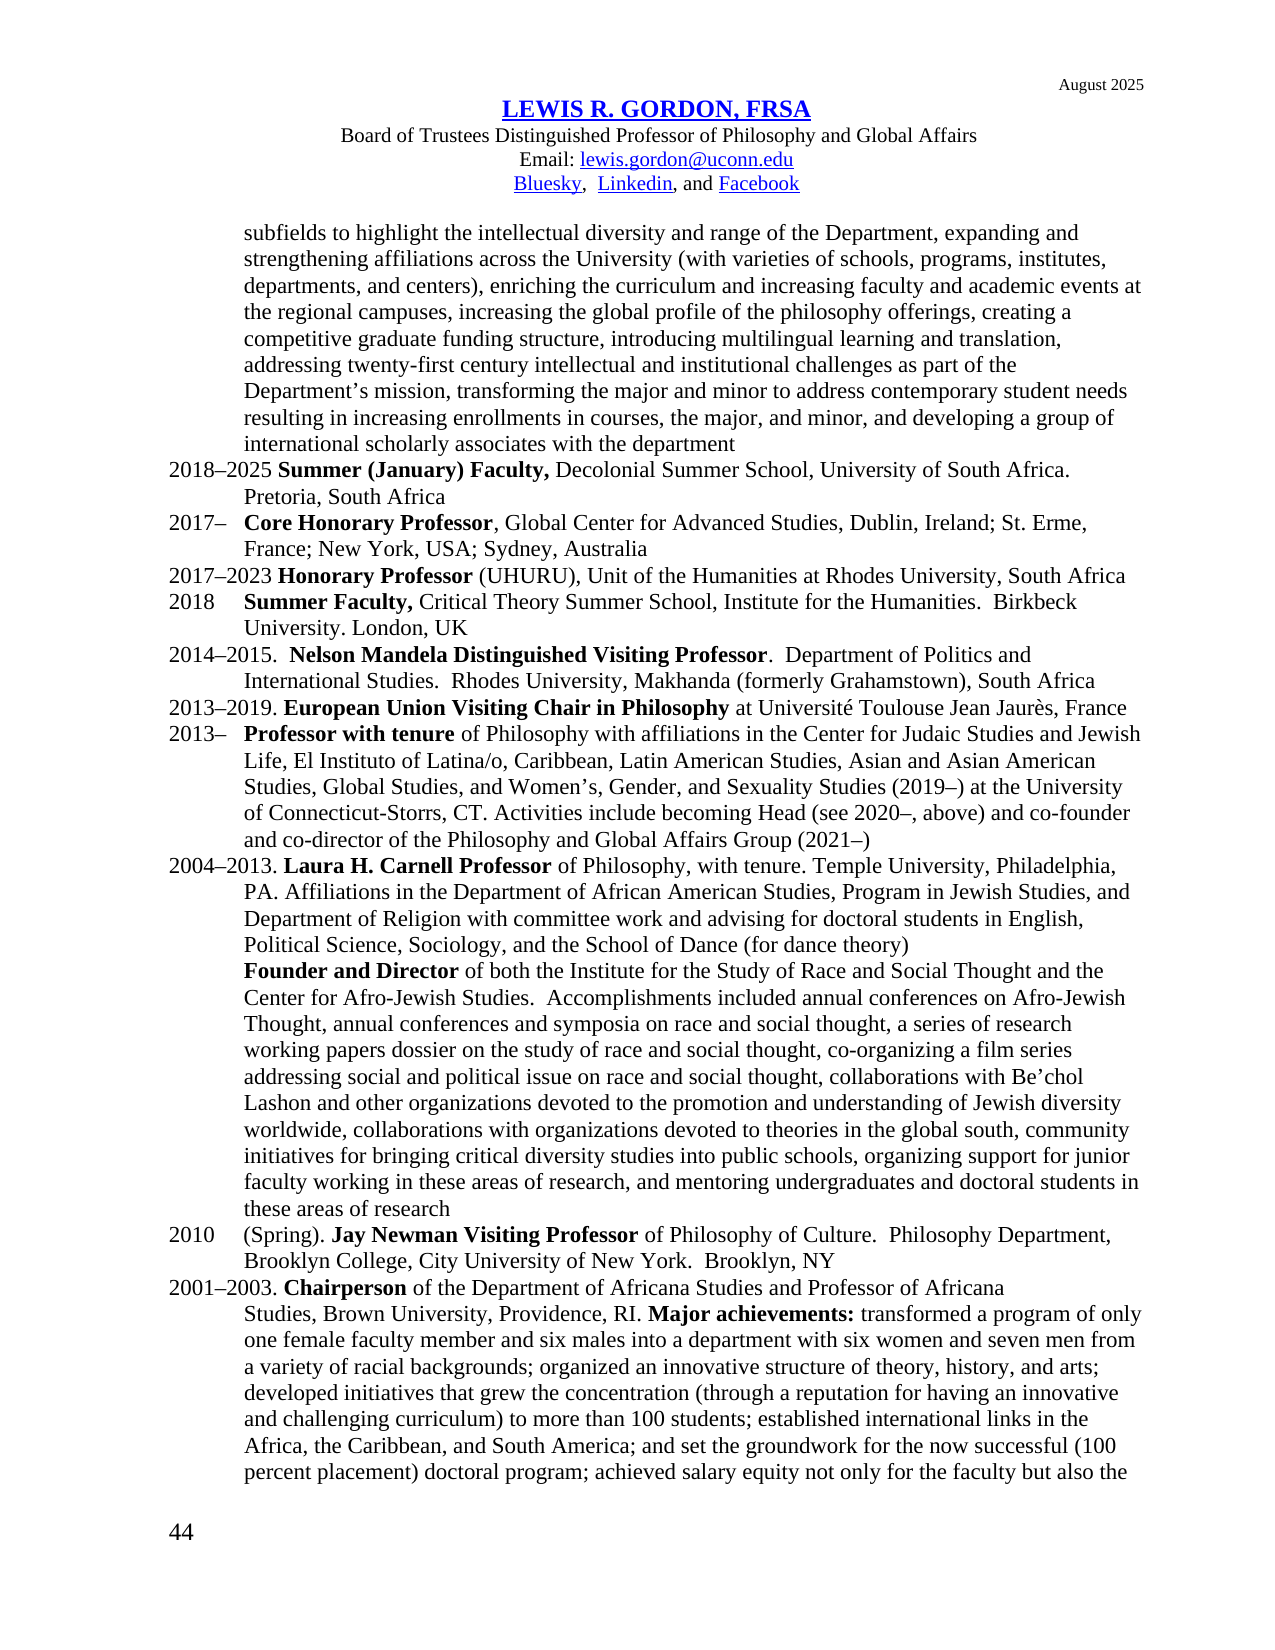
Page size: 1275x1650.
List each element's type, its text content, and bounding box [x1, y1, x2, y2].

text 2013–2019. European Union Visiting Chair in Philosophy at Université Toulouse Jean Jaurès, France [169, 694, 1144, 720]
text 2001–2003. Chairperson of the Department of Africana Studies and Professor of Africana [169, 1274, 1144, 1300]
text 2013– Professor with tenure of Philosophy with affiliations in the Center for Judaic Studies and Jewish Life, El Instituto of Latina/o, Caribbean, Latin American Studies, Asian and Asian American Studies, Global Studies, and Women’s, Gender, and Sexuality Studies (2019–) at the University of Connecticut-Storrs, CT. Activities include becoming Head (see 2020–, above) and co-founder and co-director of the Philosophy and Global Affairs Group (2021–) [169, 720, 1144, 852]
text Political Science, Sociology, and the School of Dance (for dance theory) [244, 931, 1144, 957]
text 2010 (Spring). Jay Newman Visiting Professor of Philosophy of Culture. Philosophy Department, Brooklyn College, City University of New York. Brooklyn, NY [169, 1221, 1144, 1274]
text 2018 Summer Faculty, Critical Theory Summer School, Institute for the Humanities. Birkbeck University. London, UK [169, 588, 1144, 641]
text Founder and Director of both the Institute for the Study of Race and Social Thought and the Center for Afro-Jewish Studies. Accomplishments included annual conferences on Afro-Jewish Thought, annual conferences and symposia on race and social thought, a series of research working papers dossier on the study of race and social thought, co-organizing a film series addressing social and political issue on race and social thought, collaborations with Be’chol Lashon and other organizations devoted to the promotion and understanding of Jewish diversity worldwide, collaborations with organizations devoted to theories in the global south, community initiatives for bringing critical diversity studies into public schools, organizing support for junior faculty working in these areas of research, and mentoring undergraduates and doctoral students in these areas of research [244, 957, 1144, 1221]
text 2017– Core Honorary Professor, Global Center for Advanced Studies, Dublin, Ireland; St. Erme, France; New York, USA; Sydney, Australia [169, 509, 1144, 562]
text 2018–2025 Summer (January) Faculty, Decolonial Summer School, University of South Africa. Pretoria, South Africa [169, 456, 1144, 509]
text 2004–2013. Laura H. Carnell Professor of Philosophy, with tenure. Temple University, Philadelphia, [169, 852, 1144, 878]
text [169, 219, 1144, 456]
text PA. Affiliations in the Department of African American Studies, Program in Jewish Studies, and Department of Religion with committee work and advising for doctoral students in English, [244, 878, 1144, 931]
text 2017–2023 Honorary Professor (UHURU), Unit of the Humanities at Rhodes University, South Africa [169, 562, 1144, 588]
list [169, 1300, 1144, 1484]
text 2014–2015. Nelson Mandela Distinguished Visiting Professor. Department of Politics and International Studies. Rhodes University, Makhanda (formerly Grahamstown), South Africa [169, 641, 1144, 693]
